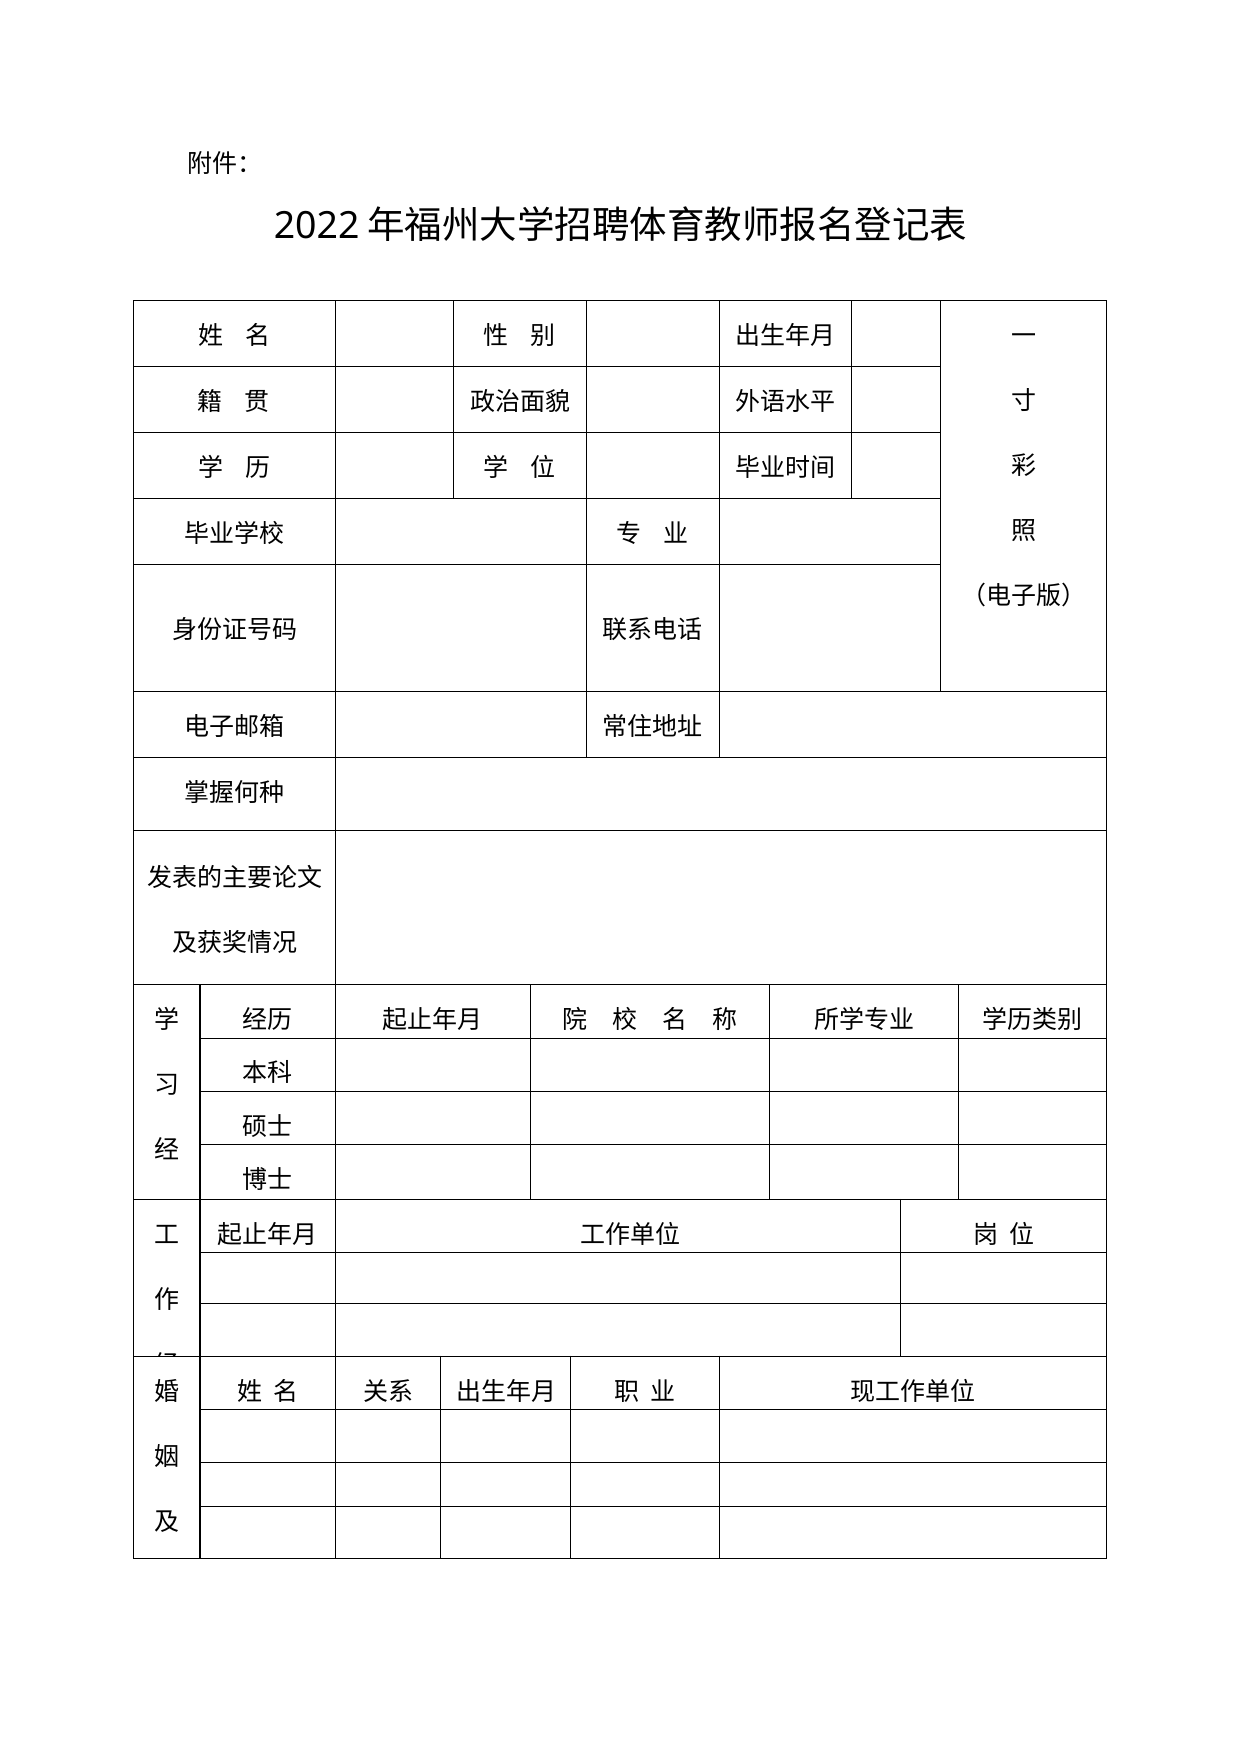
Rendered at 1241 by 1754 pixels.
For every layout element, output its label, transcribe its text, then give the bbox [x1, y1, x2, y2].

table_cell [336, 367, 453, 432]
table_cell 毕业学校 [134, 499, 335, 564]
table_cell 起止年月 [336, 985, 530, 1037]
table_cell [770, 1092, 958, 1144]
table_cell 籍 贯 [134, 367, 335, 432]
table_cell 现工作单位 [720, 1357, 1106, 1409]
table_cell 常住地址 [587, 692, 719, 757]
table_cell 院 校 名 称 [531, 985, 769, 1037]
table_header 一 寸 彩 照 （电子版） [941, 301, 1106, 691]
table_cell [901, 1253, 1106, 1302]
table_cell [441, 1463, 570, 1506]
table_cell [852, 367, 940, 432]
table_cell 姓 名 [201, 1357, 335, 1409]
table_cell [770, 1039, 958, 1091]
table_cell 经历 [201, 985, 335, 1037]
table_cell [571, 1410, 719, 1462]
table_cell [336, 1145, 530, 1199]
table_cell [959, 1145, 1106, 1199]
table_cell 工作经历 [134, 1200, 199, 1356]
table_cell [720, 1507, 1106, 1558]
table_cell [901, 1304, 1106, 1356]
table_header [587, 301, 719, 366]
table_cell 政治面貌 [454, 367, 586, 432]
table_cell [201, 1507, 335, 1558]
table_cell [720, 692, 1106, 757]
table_cell [336, 1092, 530, 1144]
table_cell [336, 831, 1106, 984]
table_header 姓 名 [134, 301, 335, 366]
table_cell [336, 1507, 440, 1558]
table_cell 本科 [201, 1039, 335, 1091]
table_cell [201, 1304, 335, 1356]
table_cell 学 历 [134, 433, 335, 498]
table_cell 所学专业 [770, 985, 958, 1037]
table_cell 学历类别 [959, 985, 1106, 1037]
table_cell 工作单位 [336, 1200, 900, 1252]
table_cell 出生年月 [441, 1357, 570, 1409]
table_cell [587, 367, 719, 432]
table_cell [201, 1410, 335, 1462]
table_cell 婚姻及 家庭情况 [134, 1357, 199, 1558]
table_cell [571, 1507, 719, 1558]
table_cell [959, 1039, 1106, 1091]
table_cell [571, 1463, 719, 1506]
text 附件： [187, 129, 1053, 194]
table_cell 岗 位 [901, 1200, 1106, 1252]
table_cell [201, 1253, 335, 1302]
table_cell [531, 1039, 769, 1091]
table_cell [531, 1145, 769, 1199]
table_header 性 别 [454, 301, 586, 366]
table_header [336, 301, 453, 366]
table_cell [336, 1410, 440, 1462]
table_cell [852, 433, 940, 498]
table_cell 硕士 [201, 1092, 335, 1144]
table_cell 毕业时间 [720, 433, 851, 498]
table_cell 专 业 [587, 499, 719, 564]
table_header 出生年月 [720, 301, 851, 366]
table_cell 学 位 [454, 433, 586, 498]
table_cell [201, 1463, 335, 1506]
text 2022年福州大学招聘体育教师报名登记表 [187, 194, 1053, 249]
table_cell 联系电话 [587, 565, 719, 691]
table_cell [336, 433, 453, 498]
table_cell [336, 692, 586, 757]
table_cell 博士 [201, 1145, 335, 1199]
table_cell [531, 1092, 769, 1144]
table_cell [336, 499, 586, 564]
table_cell [336, 565, 586, 691]
table_cell 外语水平 [720, 367, 851, 432]
table_cell 起止年月 [201, 1200, 335, 1252]
table_cell 学习经历 [134, 985, 199, 1199]
table_header [852, 301, 940, 366]
table_cell [720, 565, 940, 691]
table_cell [720, 499, 940, 564]
table_cell [770, 1145, 958, 1199]
table_cell [336, 1253, 900, 1302]
table_cell [336, 758, 1106, 830]
table_cell [336, 1463, 440, 1506]
table_cell 职 业 [571, 1357, 719, 1409]
table_cell [441, 1410, 570, 1462]
table_cell [336, 1304, 900, 1356]
table_cell 关系 [336, 1357, 440, 1409]
table_cell [720, 1410, 1106, 1462]
table_cell [587, 433, 719, 498]
table_cell [959, 1092, 1106, 1144]
table_cell 掌握何种 特殊技能 [134, 758, 335, 830]
table_cell [336, 1039, 530, 1091]
table_cell [720, 1463, 1106, 1506]
table_cell [441, 1507, 570, 1558]
table_cell 发表的主要论文及获奖情况 [134, 831, 335, 984]
table_cell 电子邮箱 [134, 692, 335, 757]
table_cell 身份证号码 [134, 565, 335, 691]
